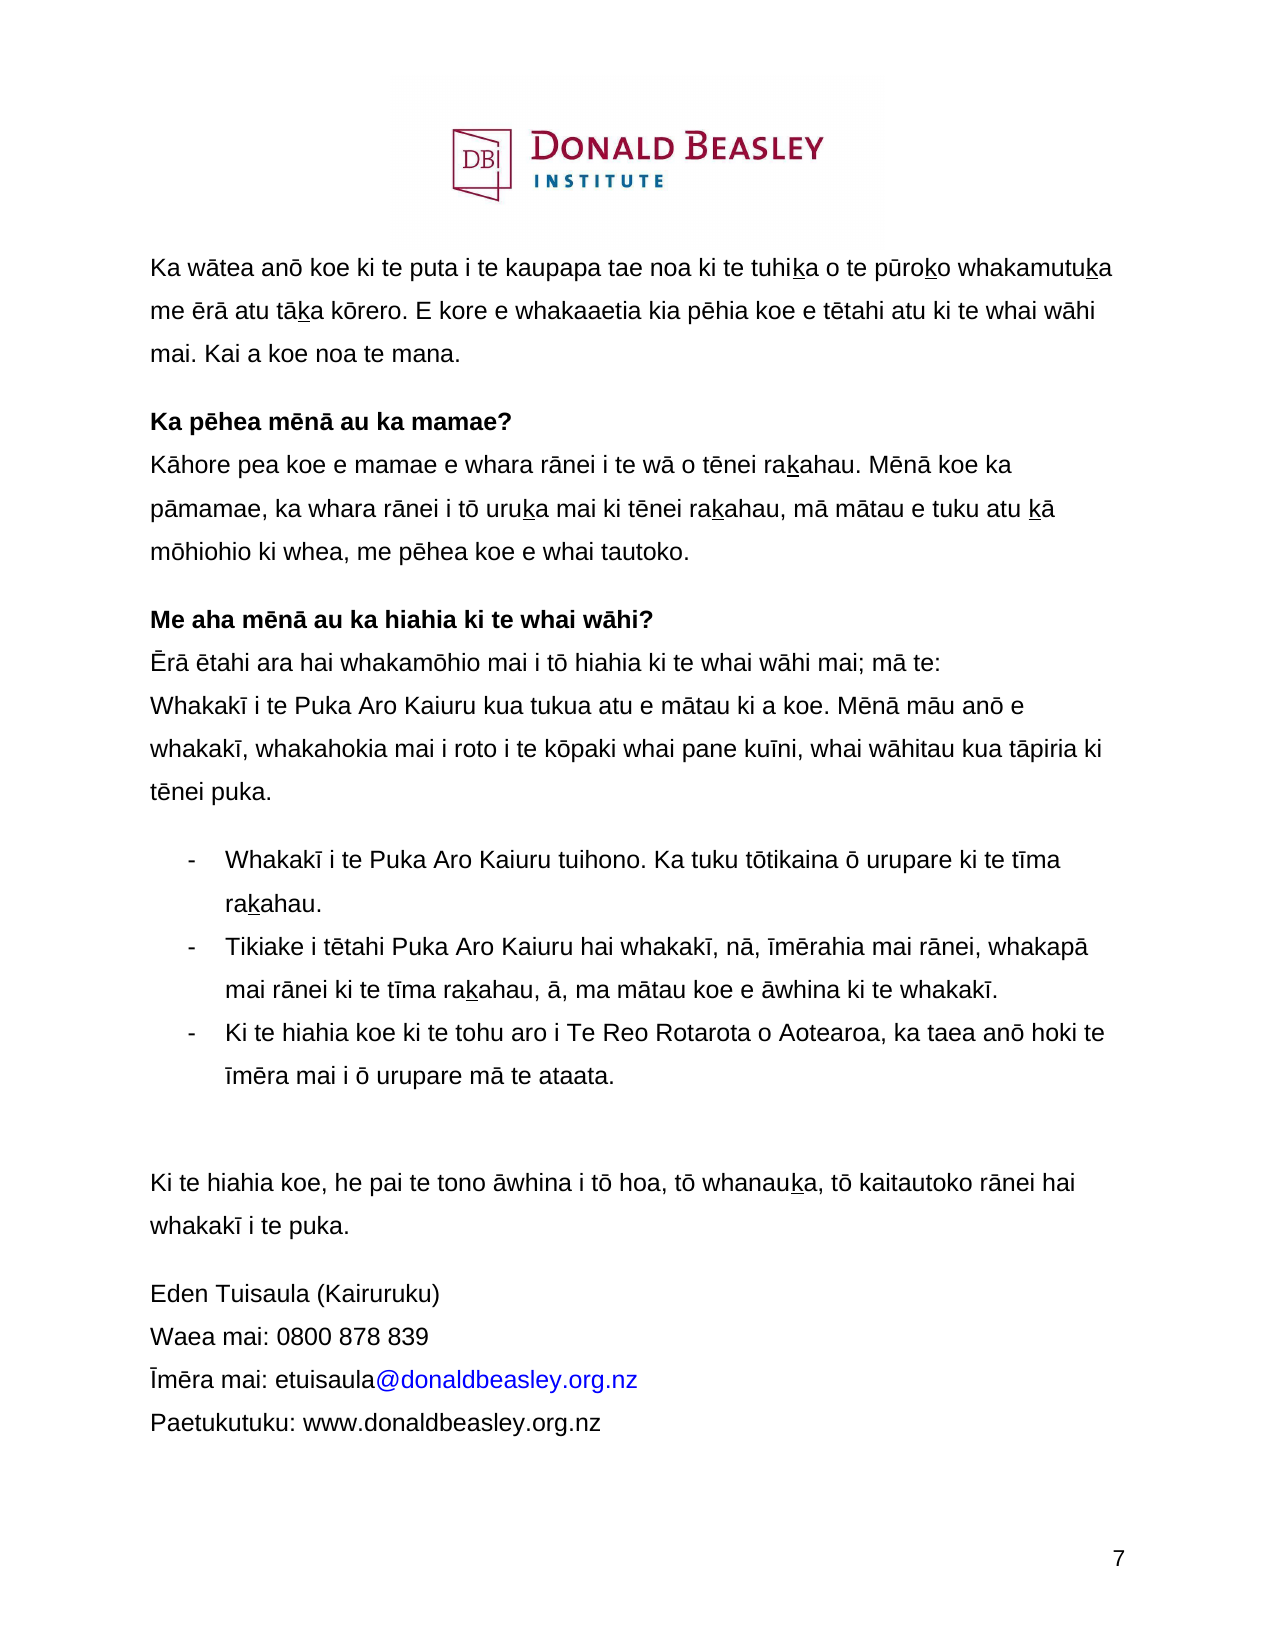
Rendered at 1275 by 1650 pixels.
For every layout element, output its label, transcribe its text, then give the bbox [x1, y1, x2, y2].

text Me aha mēnā au ka hiahia ki te whai wāhi? Ērā ētahi ara hai whakamōhio mai i tō hiahia ki te whai wāhi mai; mā te: Whakakī i te Puka Aro Kaiuru kua tukua atu e mātau ki a koe. Mēnā māu anō e whakakī, whakahokia mai i roto i te kōpaki whai pane kuīni, whai wāhitau kua tāpiria ki tēnei puka. [150, 605, 1125, 806]
text Paetukutuku: www.donaldbeasley.org.nz [303, 1408, 1125, 1437]
text Ka pēhea mēnā au ka mamae? Kāhore pea koe e mamae e whara rānei i te wā o tēnei rakahau. Mēnā koe ka pāmamae, ka whara rānei i tō uruka mai ki tēnei rakahau, mā mātau e tuku atu kā mōhiohio ki whea, me pēhea koe e whai tautoko. [150, 407, 1125, 566]
text Ka wātea anō koe ki te puta i te kaupapa tae noa ki te tuhika o te pūroko whakamutuka me ērā atu tāka kōrero. E kore e whakaaetia kia pēhia koe e tētahi atu ki te whai wāhi mai. Kai a koe noa te mana. [150, 253, 1125, 368]
list Whakakī i te Puka Aro Kaiuru tuihono. Ka tuku tōtikaina ō urupare ki te tīma rakahau. [187, 846, 1125, 917]
list Ki te hiahia koe ki te tohu aro i Te Reo Rotarota o Aotearoa, ka taea anō hoki te īmēra mai i ō urupare mā te ataata. [187, 1018, 1125, 1129]
text Eden Tuisaula (Kairuruku) [150, 1279, 1125, 1307]
text Īmēra mai: etuisaula@donaldbeasley.org.nz [150, 1365, 1125, 1394]
text Ki te hiahia koe, he pai te tono āwhina i tō hoa, tō whanauka, tō kaitautoko rānei hai whakakī i te puka. [150, 1167, 1125, 1239]
list Tikiake i tētahi Puka Aro Kaiuru hai whakakī, nā, īmērahia mai rānei, whakapā mai rānei ki te tīma rakahau, ā, ma mātau koe e āwhina ki te whakakī. [187, 932, 1125, 1004]
picture [390, 75, 886, 250]
text Waea mai: 0800 878 839 [150, 1322, 1125, 1351]
